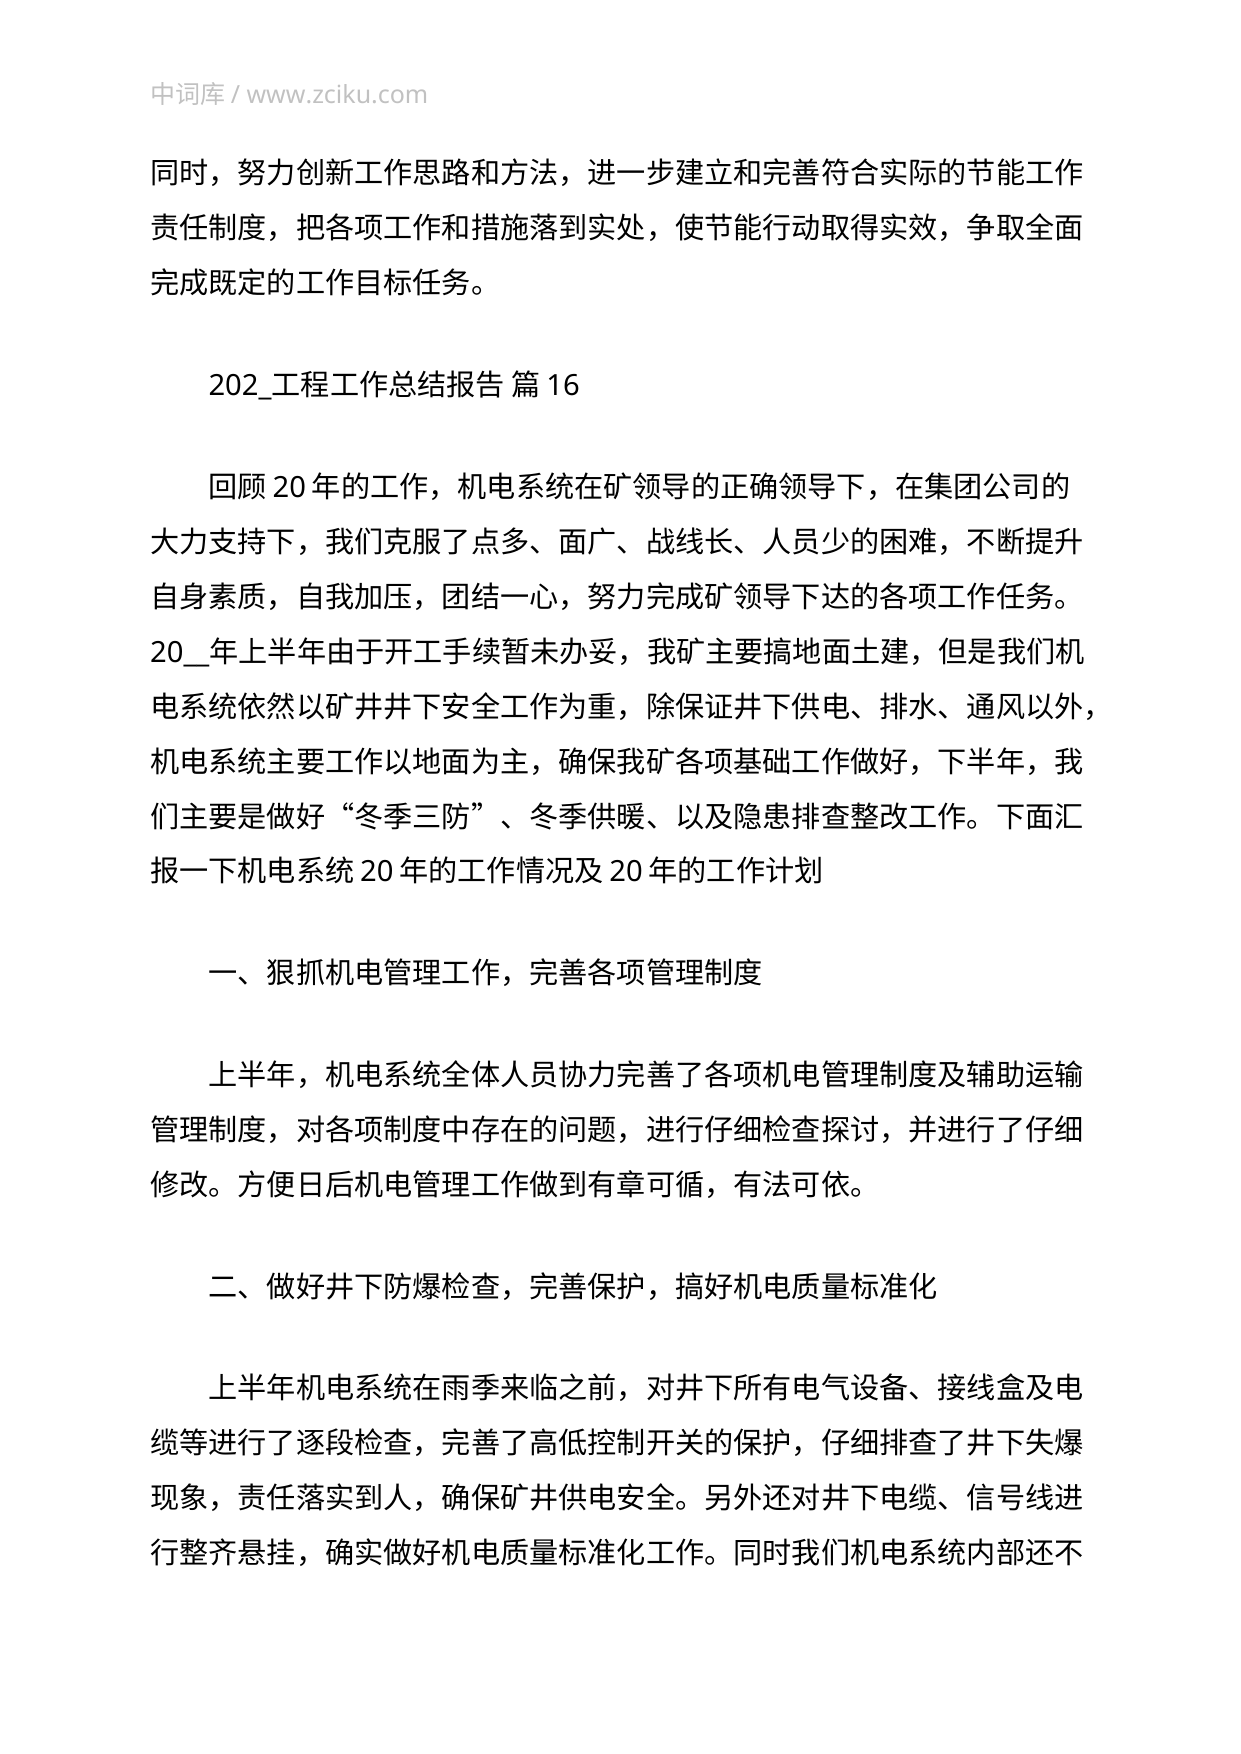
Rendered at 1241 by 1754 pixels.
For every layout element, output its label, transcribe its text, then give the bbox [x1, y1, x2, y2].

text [150, 1365, 1090, 1572]
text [150, 150, 1090, 302]
text 二、做好井下防爆检查，完善保护，搞好机电质量标准化 [150, 1263, 1090, 1306]
text 上半年，机电系统全体人员协力完善了各项机电管理制度及辅助运输管理制度，对各项制度中存在的问题，进行仔细检查探讨，并进行了仔细修改。方便日后机电管理工作做到有章可循，有法可依。 [150, 1052, 1090, 1204]
text 202_工程工作总结报告 篇16 [150, 362, 1090, 404]
text 回顾20年的工作，机电系统在矿领导的正确领导下，在集团公司的大力支持下，我们克服了点多、面广、战线长、人员少的困难，不断提升自身素质，自我加压，团结一心，努力完成矿领导下达的各项工作任务。20__年上半年由于开工手续暂未办妥，我矿主要搞地面土建，但是我们机电系统依然以矿井井下安全工作为重，除保证井下供电、排水、通风以外，机电系统主要工作以地面为主，确保我矿各项基础工作做好，下半年，我们主要是做好“冬季三防”、冬季供暖、以及隐患排查整改工作。下面汇报一下机电系统20年的工作情况及20年的工作计划 [150, 463, 1090, 890]
text 一、狠抓机电管理工作，完善各项管理制度 [150, 950, 1090, 992]
